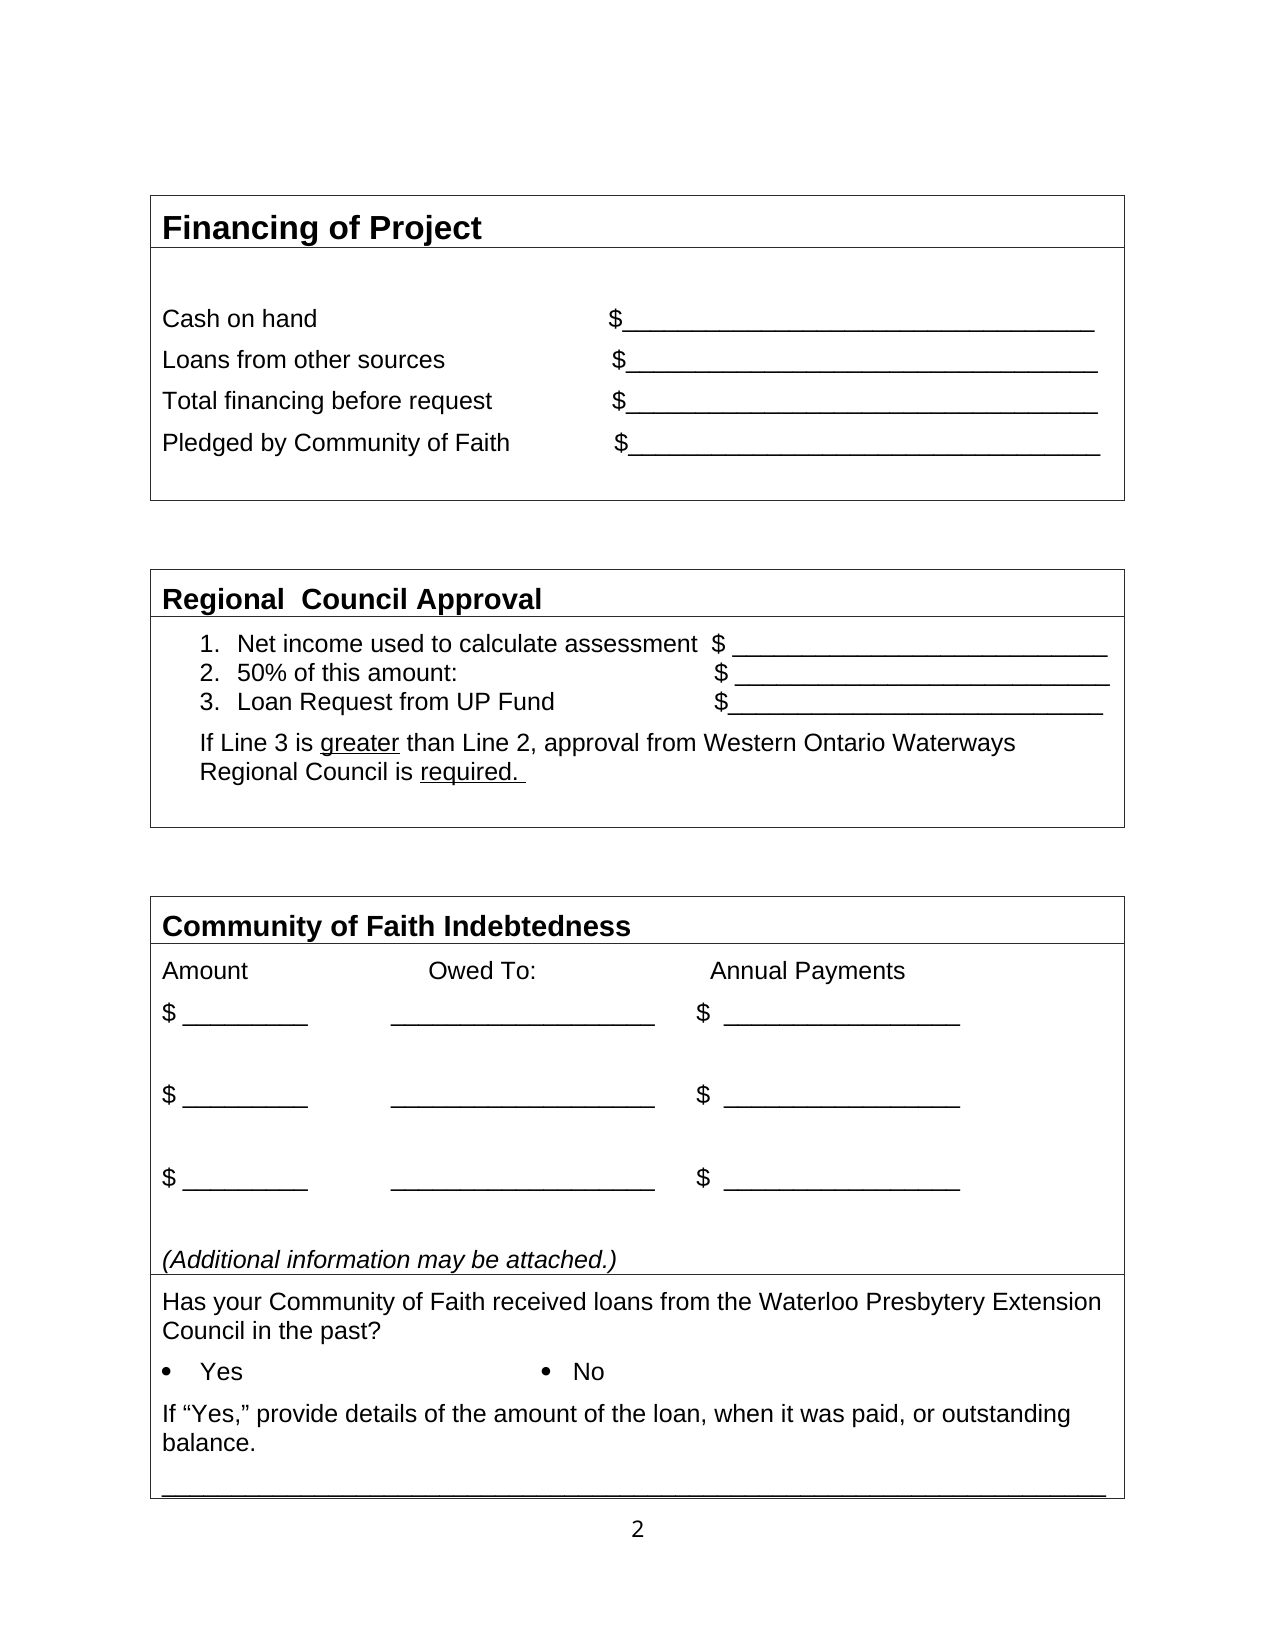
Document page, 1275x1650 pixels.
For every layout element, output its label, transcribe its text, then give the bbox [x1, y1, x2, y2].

table_cell Net income used to calculate assessment $ ___________________________ 50% of this amount: $ ___________________________ Loan Request from UP Fund $___________________________ If Line 3 is greater than Line 2, approval from Western Ontario Waterways Regional Council is required. [151, 617, 1124, 827]
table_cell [151, 1275, 1124, 1497]
table_header Financing of Project [151, 196, 1124, 247]
table_header Regional Council Approval [151, 570, 1124, 616]
table_header Community of Faith Indebtedness [151, 897, 1124, 943]
table_cell Cash on hand $__________________________________ Loans from other sources $__________________________________ Total financing before request $__________________________________ Pledged by Community of Faith $__________________________________ [151, 248, 1124, 500]
table_cell Amount Owed To: Annual Payments $ _________ ___________________ $ _________________ $ _________ ___________________ $ _________________ $ _________ ___________________ $ _________________ (Additional information may be attached.) [151, 944, 1124, 1274]
